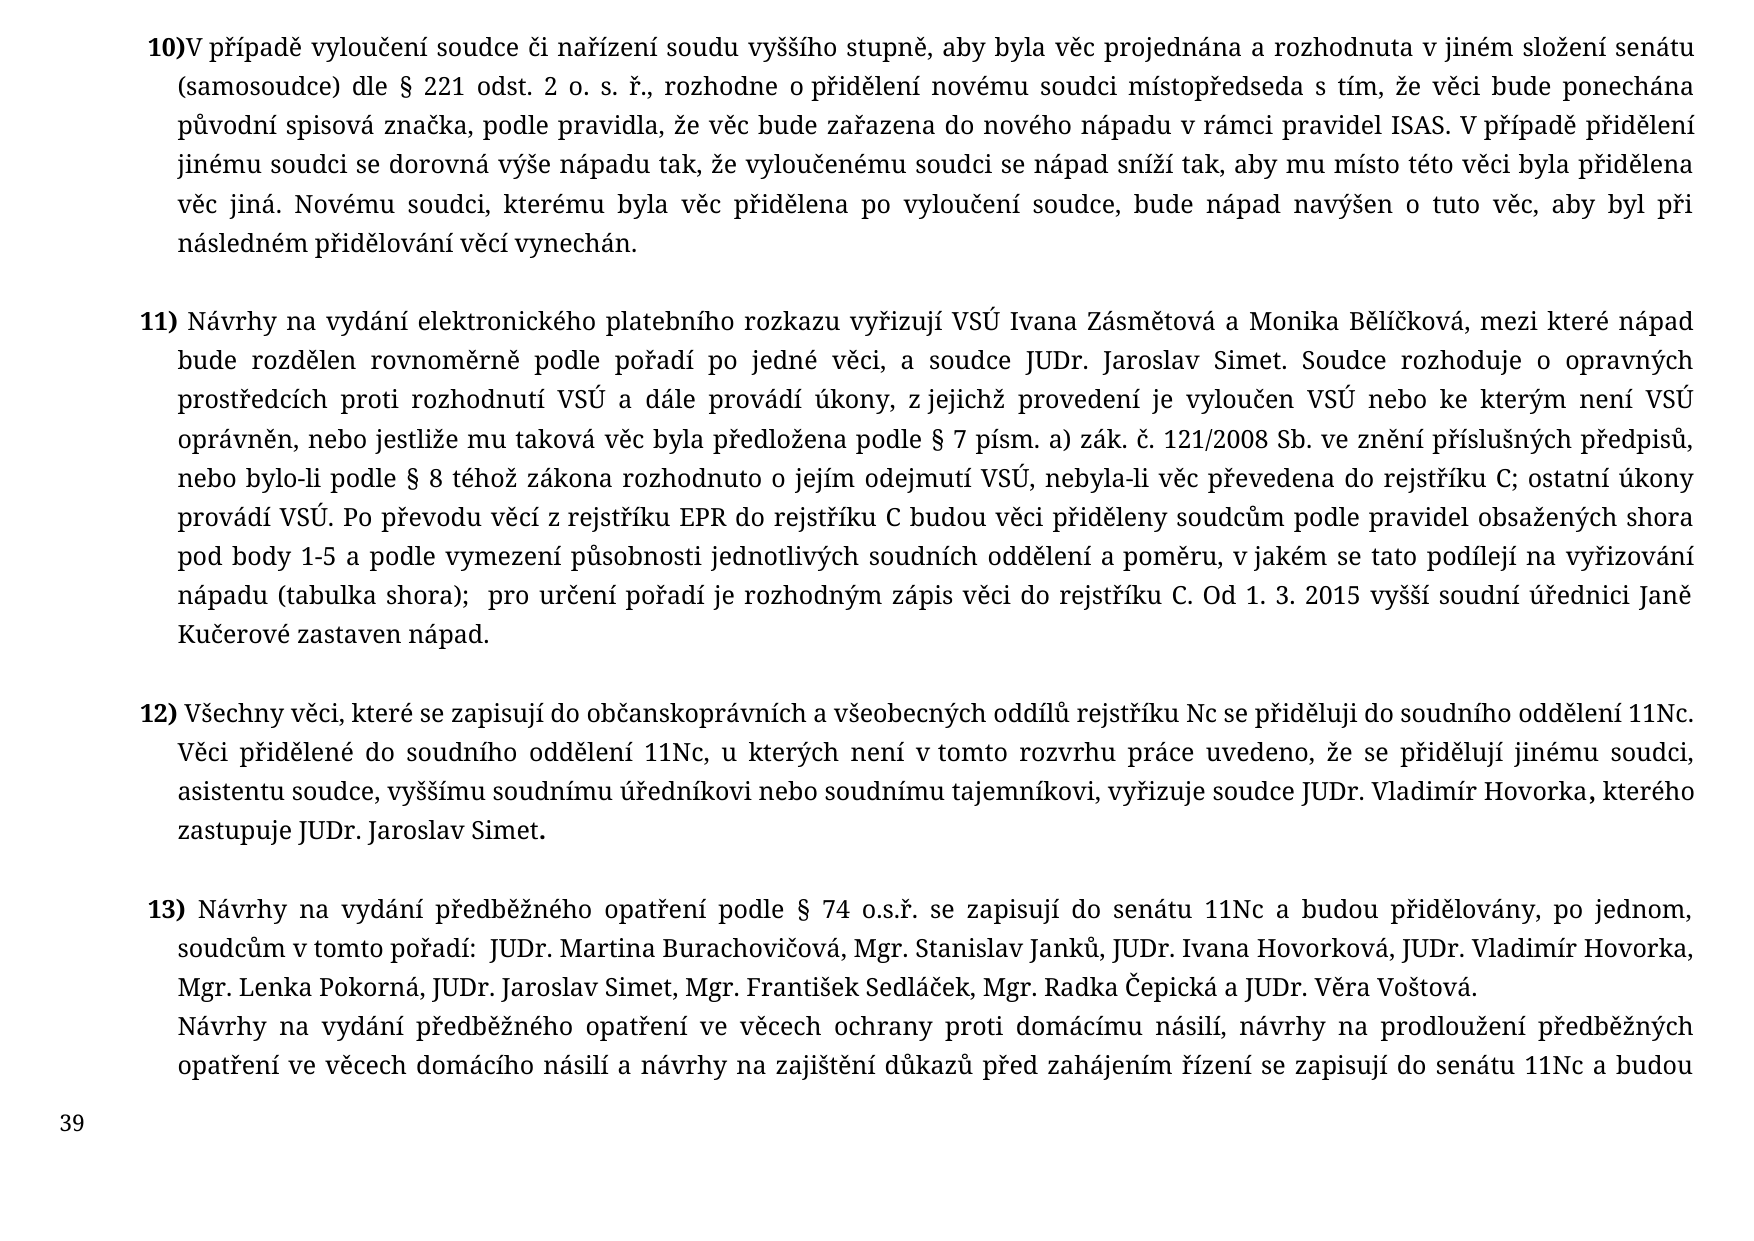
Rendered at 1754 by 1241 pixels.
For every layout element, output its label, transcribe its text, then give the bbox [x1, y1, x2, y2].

list 12) Všechny věci, které se zapisují do občanskoprávních a všeobecných oddílů rejstříku Nc se přiděluji do soudního oddělení 11Nc. Věci přidělené do soudního oddělení 11Nc, u kterých není v tomto rozvrhu práce uvedeno, že se přidělují jinému soudci, asistentu soudce, vyššímu soudnímu úředníkovi nebo soudnímu tajemníkovi, vyřizuje soudce JUDr. Vladimír Hovorka, kterého zastupuje JUDr. Jaroslav Simet. [140, 695, 1695, 847]
list 11) Návrhy na vydání elektronického platebního rozkazu vyřizují VSÚ Ivana Zásmětová a Monika Bělíčková, mezi které nápad bude rozdělen rovnoměrně podle pořadí po jedné věci, a soudce JUDr. Jaroslav Simet. Soudce rozhoduje o opravných prostředcích proti rozhodnutí VSÚ a dále provádí úkony, z jejichž provedení je vyloučen VSÚ nebo ke kterým není VSÚ oprávněn, nebo jestliže mu taková věc byla předložena podle § 7 písm. a) zák. č. 121/2008 Sb. ve znění příslušných předpisů, nebo bylo-li podle § 8 téhož zákona rozhodnuto o jejím odejmutí VSÚ, nebyla-li věc převedena do rejstříku C; ostatní úkony provádí VSÚ. Po převodu věcí z rejstříku EPR do rejstříku C budou věci přiděleny soudcům podle pravidel obsažených shora pod body 1-5 a podle vymezení působnosti jednotlivých soudních oddělení a poměru, v jakém se tato podílejí na vyřizování nápadu (tabulka shora); pro určení pořadí je rozhodným zápis věci do rejstříku C. Od 1. 3. 2015 vyšší soudní úřednici Janě Kučerové zastaven nápad. [140, 304, 1695, 651]
text 13) Návrhy na vydání předběžného opatření podle § 74 o.s.ř. se zapisují do senátu 11Nc a budou přidělovány, po jednom, soudcům v tomto pořadí: JUDr. Martina Burachovičová, Mgr. Stanislav Janků, JUDr. Ivana Hovorková, JUDr. Vladimír Hovorka, Mgr. Lenka Pokorná, JUDr. Jaroslav Simet, Mgr. František Sedláček, Mgr. Radka Čepická a JUDr. Věra Voštová. [148, 891, 1695, 1004]
list 10)V případě vyloučení soudce či nařízení soudu vyššího stupně, aby byla věc projednána a rozhodnuta v jiném složení senátu (samosoudce) dle § 221 odst. 2 o. s. ř., rozhodne o přidělení novému soudci místopředseda s tím, že věci bude ponechána původní spisová značka, podle pravidla, že věc bude zařazena do nového nápadu v rámci pravidel ISAS. V případě přidělení jinému soudci se dorovná výše nápadu tak, že vyloučenému soudci se nápad sníží tak, aby mu místo této věci byla přidělena věc jiná. Novému soudci, kterému byla věc přidělena po vyloučení soudce, bude nápad navýšen o tuto věc, aby byl při následném přidělování věcí vynechán. [148, 29, 1695, 259]
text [148, 1009, 1695, 1082]
